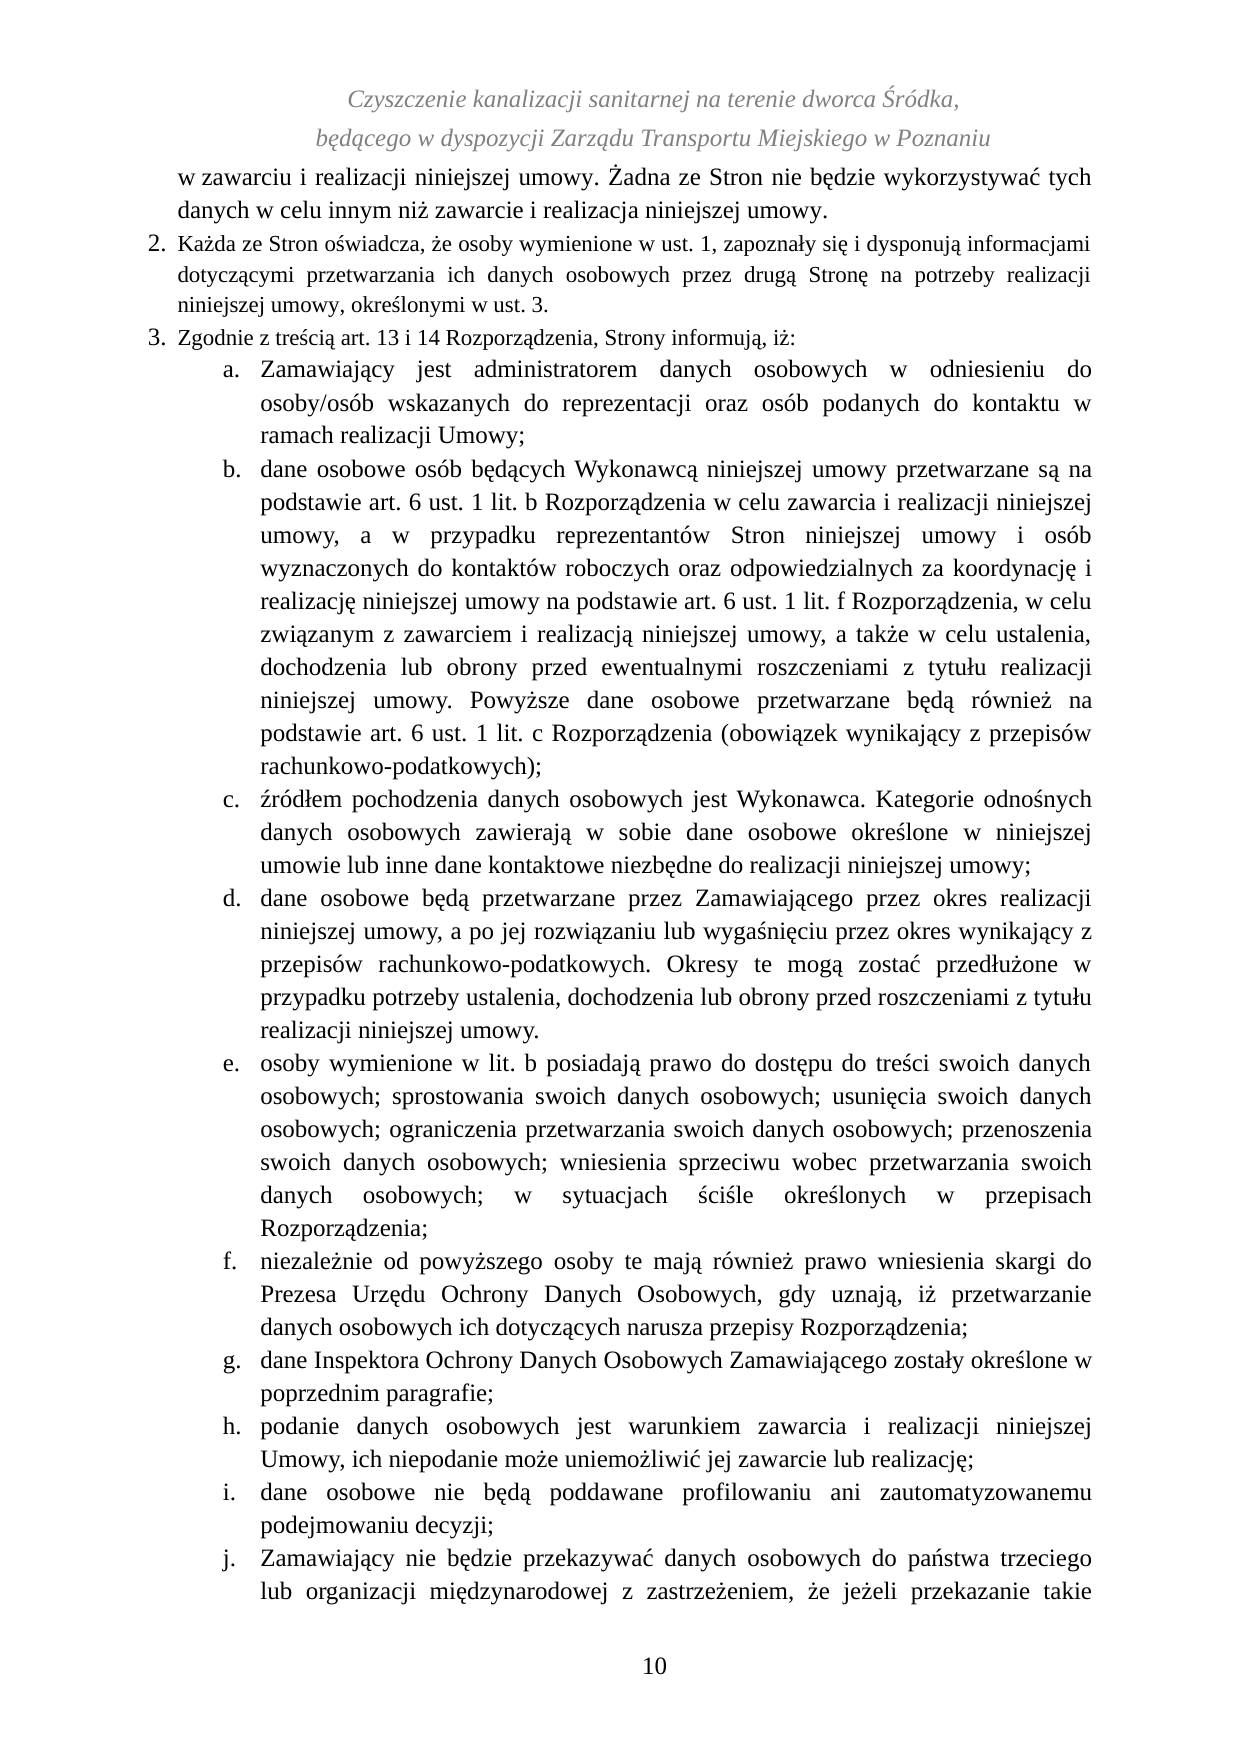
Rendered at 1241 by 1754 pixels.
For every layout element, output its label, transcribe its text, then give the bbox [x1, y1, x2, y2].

list dane osobowe nie będą poddawane profilowaniu ani zautomatyzowanemu podejmowaniu decyzji; [223, 1477, 1093, 1539]
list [223, 1543, 1093, 1605]
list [148, 162, 1093, 224]
list Zgodnie z treścią art. 13 i 14 Rozporządzenia, Strony informują, iż: [148, 322, 1093, 350]
list dane osobowe będą przetwarzane przez Zamawiającego przez okres realizacji niniejszej umowy, a po jej rozwiązaniu lub wygaśnięciu przez okres wynikający z przepisów rachunkowo-podatkowych. Okresy te mogą zostać przedłużone w przypadku potrzeby ustalenia, dochodzenia lub obrony przed roszczeniami z tytułu realizacji niniejszej umowy. [223, 883, 1093, 1044]
list dane Inspektora Ochrony Danych Osobowych Zamawiającego zostały określone w poprzednim paragrafie; [223, 1345, 1093, 1407]
list dane osobowe osób będących Wykonawcą niniejszej umowy przetwarzane są na podstawie art. 6 ust. 1 lit. b Rozporządzenia w celu zawarcia i realizacji niniejszej umowy, a w przypadku reprezentantów Stron niniejszej umowy i osób wyznaczonych do kontaktów roboczych oraz odpowiedzialnych za koordynację i realizację niniejszej umowy na podstawie art. 6 ust. 1 lit. f Rozporządzenia, w celu związanym z zawarciem i realizacją niniejszej umowy, a także w celu ustalenia, dochodzenia lub obrony przed ewentualnymi roszczeniami z tytułu realizacji niniejszej umowy. Powyższe dane osobowe przetwarzane będą również na podstawie art. 6 ust. 1 lit. c Rozporządzenia (obowiązek wynikający z przepisów rachunkowo-podatkowych); [223, 454, 1093, 779]
list źródłem pochodzenia danych osobowych jest Wykonawca. Kategorie odnośnych danych osobowych zawierają w sobie dane osobowe określone w niniejszej umowie lub inne dane kontaktowe niezbędne do realizacji niniejszej umowy; [223, 784, 1093, 879]
list Zamawiający jest administratorem danych osobowych w odniesieniu do osoby/osób wskazanych do reprezentacji oraz osób podanych do kontaktu w ramach realizacji Umowy; [223, 354, 1093, 449]
list Każda ze Stron oświadcza, że osoby wymienione w ust. 1, zapoznały się i dysponują informacjami dotyczącymi przetwarzania ich danych osobowych przez drugą Stronę na potrzeby realizacji niniejszej umowy, określonymi w ust. 3. [148, 228, 1093, 318]
list podanie danych osobowych jest warunkiem zawarcia i realizacji niniejszej Umowy, ich niepodanie może uniemożliwić jej zawarcie lub realizację; [223, 1411, 1093, 1473]
list niezależnie od powyższego osoby te mają również prawo wniesienia skargi do Prezesa Urzędu Ochrony Danych Osobowych, gdy uznają, iż przetwarzanie danych osobowych ich dotyczących narusza przepisy Rozporządzenia; [223, 1246, 1093, 1341]
list osoby wymienione w lit. b posiadają prawo do dostępu do treści swoich danych osobowych; sprostowania swoich danych osobowych; usunięcia swoich danych osobowych; ograniczenia przetwarzania swoich danych osobowych; przenoszenia swoich danych osobowych; wniesienia sprzeciwu wobec przetwarzania swoich danych osobowych; w sytuacjach ściśle określonych w przepisach Rozporządzenia; [223, 1048, 1093, 1242]
